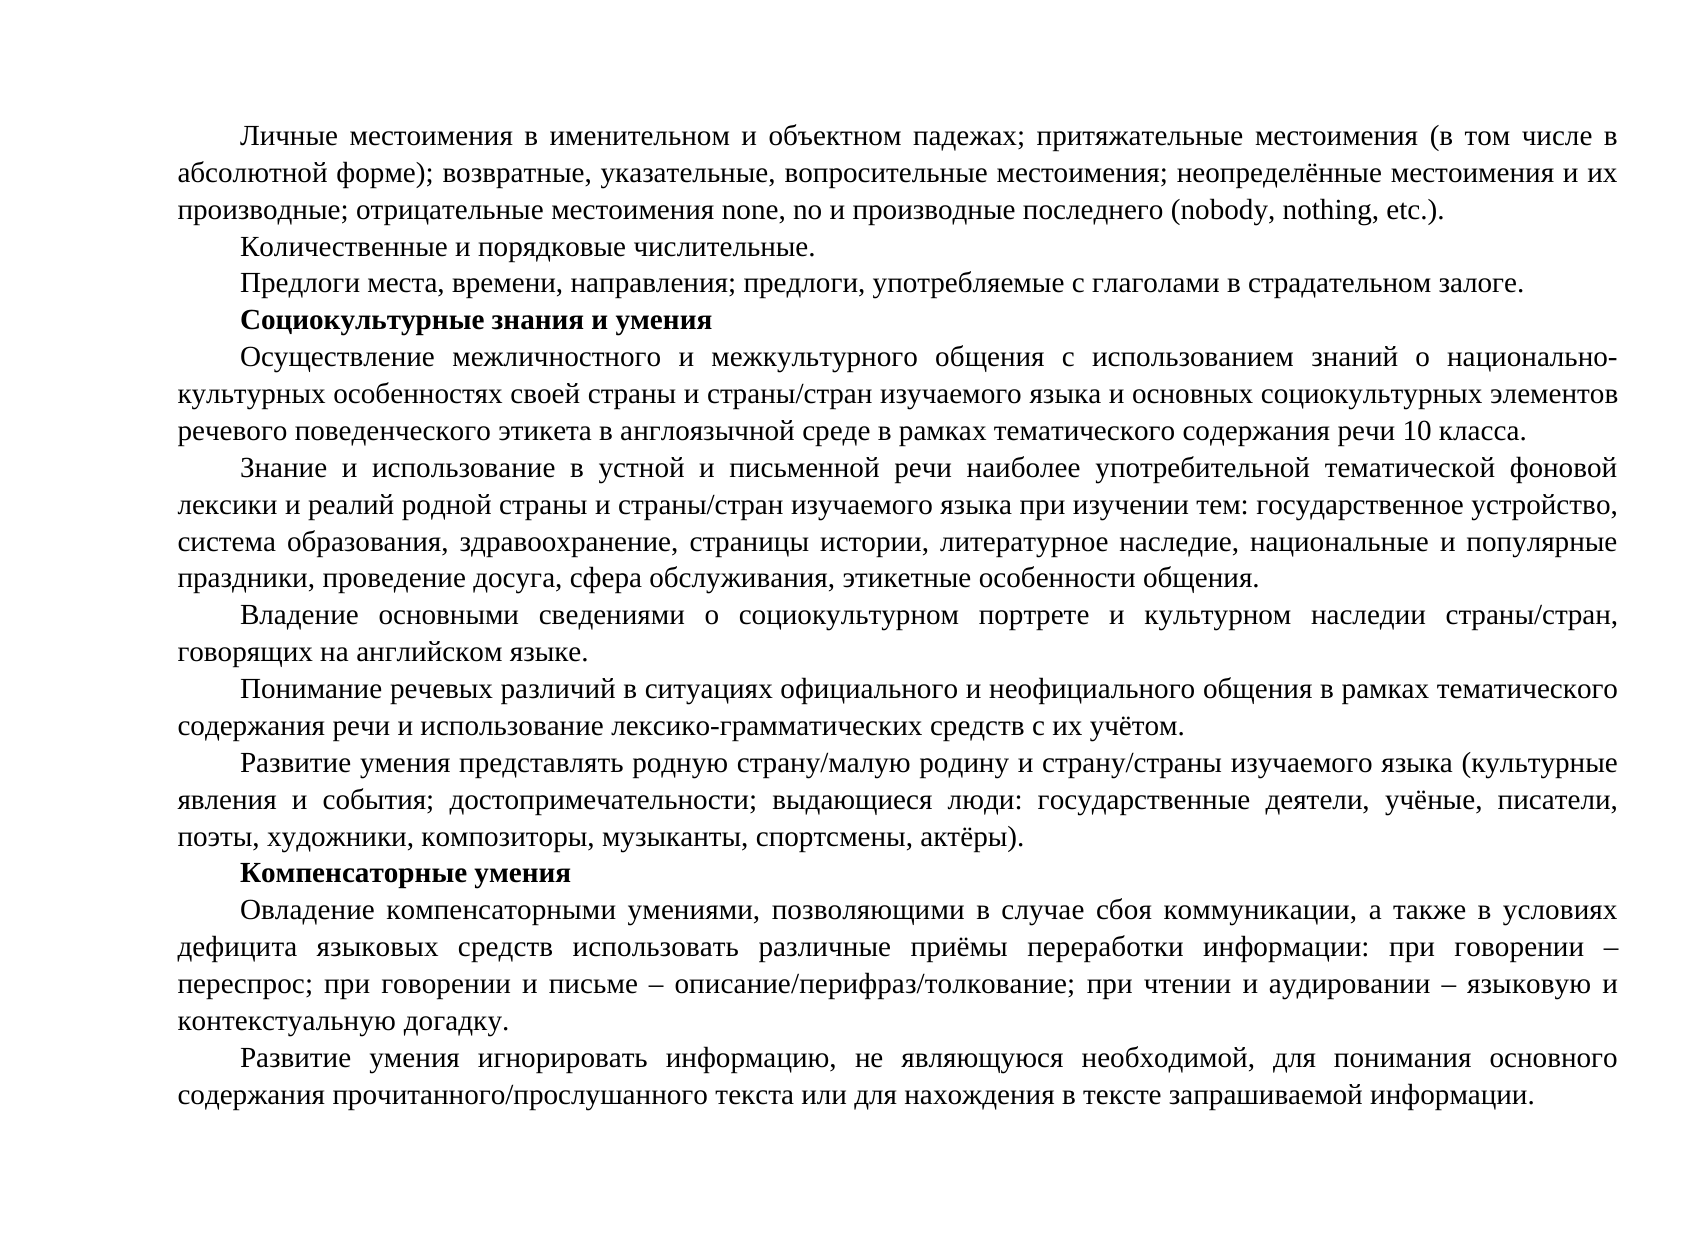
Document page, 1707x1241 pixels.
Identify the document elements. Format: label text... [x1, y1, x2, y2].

text Знание и использование в устной и письменной речи наиболее употребительной тематической фоновой лексики и реалий родной страны и страны/стран изучаемого языка при изучении тем: государственное устройство, система образования, здравоохранение, страницы истории, литературное наследие, национальные и популярные праздники, проведение досуга, сфера обслуживания, этикетные особенности общения. [177, 450, 1618, 594]
text Предлоги места, времени, направления; предлоги, употребляемые с глаголами в страдательном залоге. [177, 266, 1618, 299]
text Осуществление межличностного и межкультурного общения с использованием знаний о национально-культурных особенностях своей страны и страны/стран изучаемого языка и основных социокультурных элементов речевого поведенческого этикета в англоязычной среде в рамках тематического содержания речи 10 класса. [177, 339, 1618, 447]
text Понимание речевых различий в ситуациях официального и неофициального общения в рамках тематического содержания речи и использование лексико-грамматических средств с их учётом. [177, 671, 1618, 742]
text Социокультурные знания и умения [177, 302, 1618, 336]
text Развитие умения представлять родную страну/малую родину и страну/страны изучаемого языка (культурные явления и события; достопримечательности; выдающиеся люди: государственные деятели, учёные, писатели, поэты, художники, композиторы, музыканты, спортсмены, актёры). [177, 745, 1618, 852]
text Развитие умения игнорировать информацию, не являющуюся необходимой, для понимания основного содержания прочитанного/прослушанного текста или для нахождения в тексте запрашиваемой информации. [177, 1040, 1618, 1110]
text Компенсаторные умения [177, 856, 1618, 889]
text Количественные и порядковые числительные. [177, 229, 1618, 262]
text Владение основными сведениями о социокультурном портрете и культурном наследии страны/стран, говорящих на английском языке. [177, 597, 1618, 668]
text Овладение компенсаторными умениями, позволяющими в случае сбоя коммуникации, а также в условиях дефицита языковых средств использовать различные приёмы переработки информации: при говорении – переспрос; при говорении и письме – описание/перифраз/толкование; при чтении и аудировании – языковую и контекстуальную догадку. [177, 892, 1618, 1037]
text Личные местоимения в именительном и объектном падежах; притяжательные местоимения (в том числе в абсолютной форме); возвратные, указательные, вопросительные местоимения; неопределённые местоимения и их производные; отрицательные местоимения none, no и производные последнего (nobody, nothing, etc.). [177, 118, 1618, 225]
